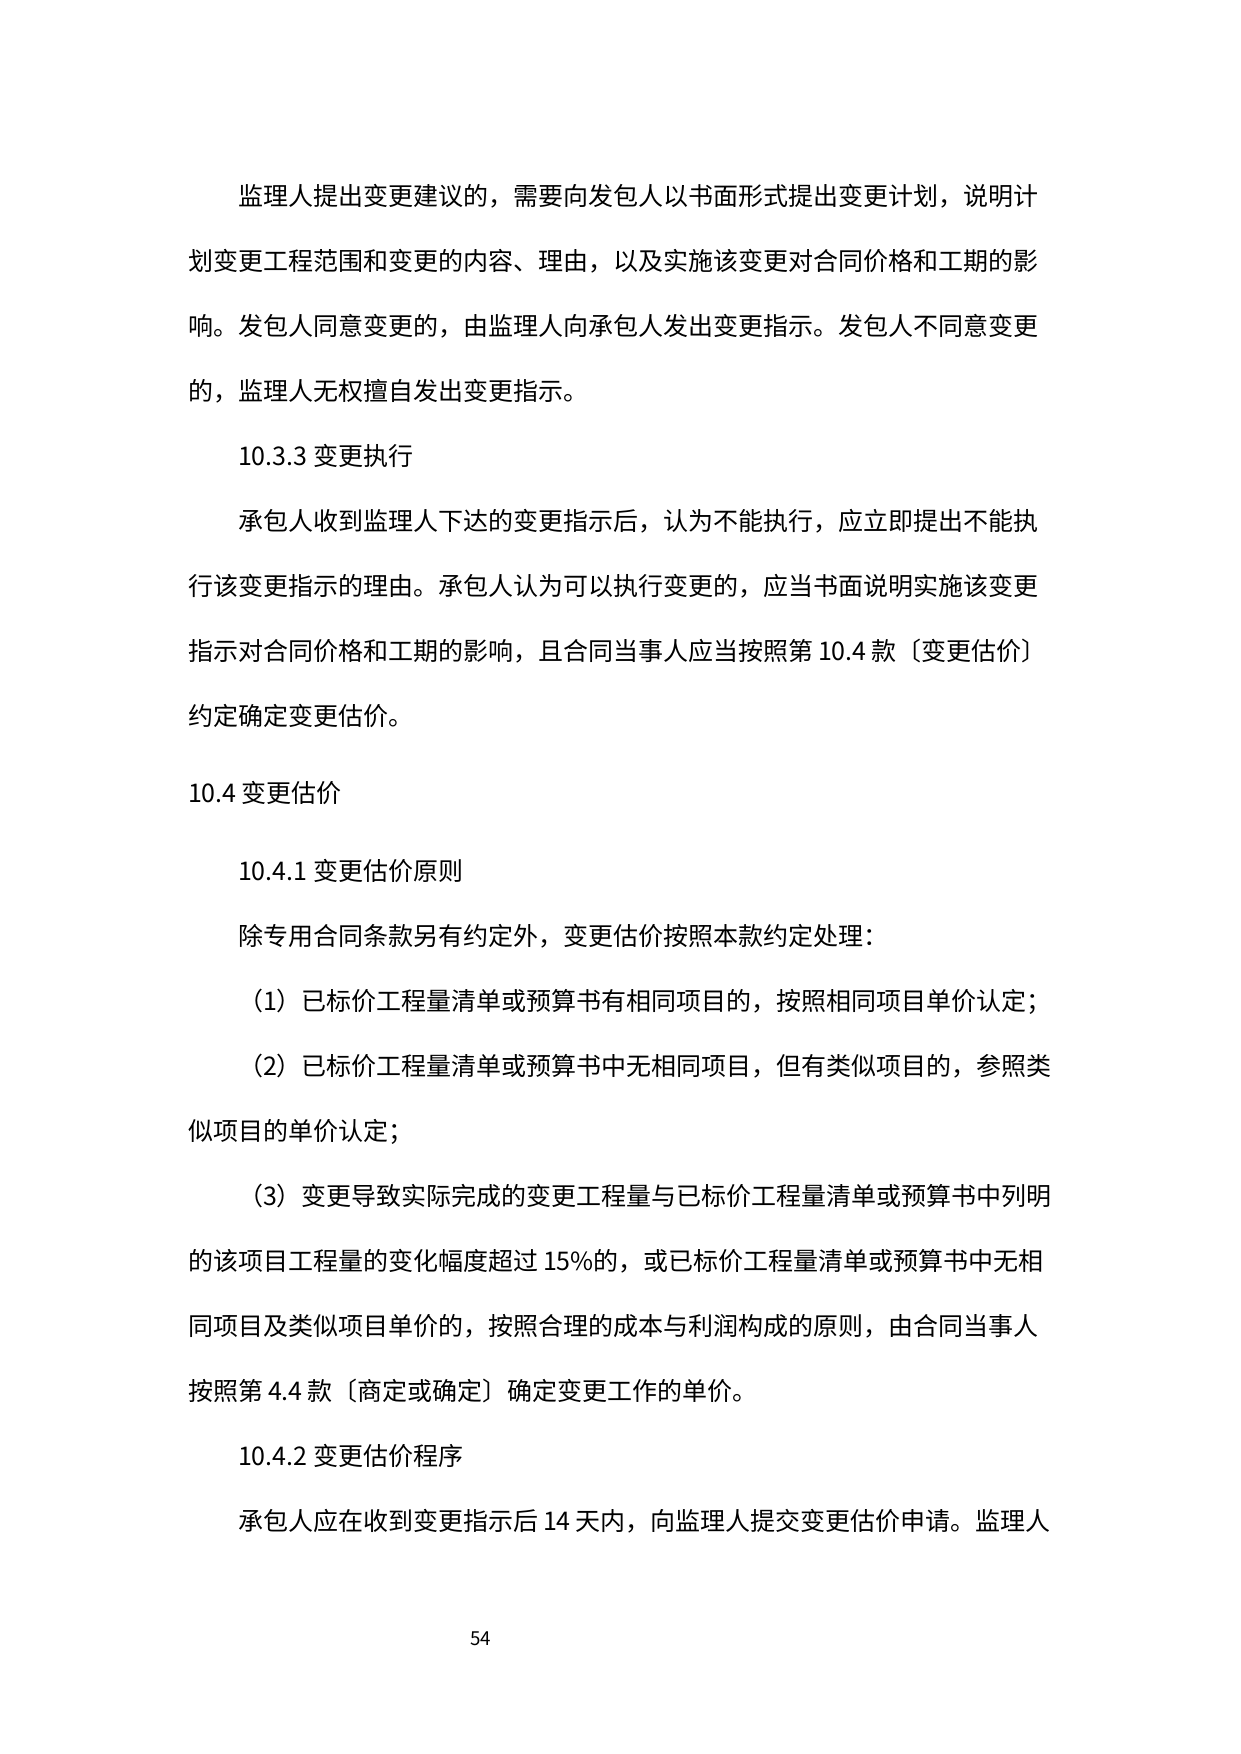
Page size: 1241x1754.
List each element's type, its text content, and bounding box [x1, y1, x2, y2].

text 10.3.3 变更执行 [188, 422, 1052, 487]
text 10.4.2 变更估价程序 [188, 1422, 1052, 1487]
text （1）已标价工程量清单或预算书有相同项目的，按照相同项目单价认定； [188, 967, 1052, 1032]
text （2）已标价工程量清单或预算书中无相同项目，但有类似项目的，参照类似项目的单价认定； [188, 1032, 1052, 1162]
text 10.4变更估价 [188, 759, 1052, 824]
text （3）变更导致实际完成的变更工程量与已标价工程量清单或预算书中列明的该项目工程量的变化幅度超过15%的，或已标价工程量清单或预算书中无相同项目及类似项目单价的，按照合理的成本与利润构成的原则，由合同当事人按照第4.4款〔商定或确定〕确定变更工作的单价。 [188, 1162, 1052, 1422]
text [188, 1487, 1052, 1552]
text 监理人提出变更建议的，需要向发包人以书面形式提出变更计划，说明计划变更工程范围和变更的内容、理由，以及实施该变更对合同价格和工期的影响。发包人同意变更的，由监理人向承包人发出变更指示。发包人不同意变更的，监理人无权擅自发出变更指示。 [188, 162, 1052, 422]
text 除专用合同条款另有约定外，变更估价按照本款约定处理： [188, 902, 1052, 967]
text 承包人收到监理人下达的变更指示后，认为不能执行，应立即提出不能执行该变更指示的理由。承包人认为可以执行变更的，应当书面说明实施该变更指示对合同价格和工期的影响，且合同当事人应当按照第10.4款〔变更估价〕约定确定变更估价。 [188, 487, 1052, 747]
text 10.4.1 变更估价原则 [188, 837, 1052, 902]
